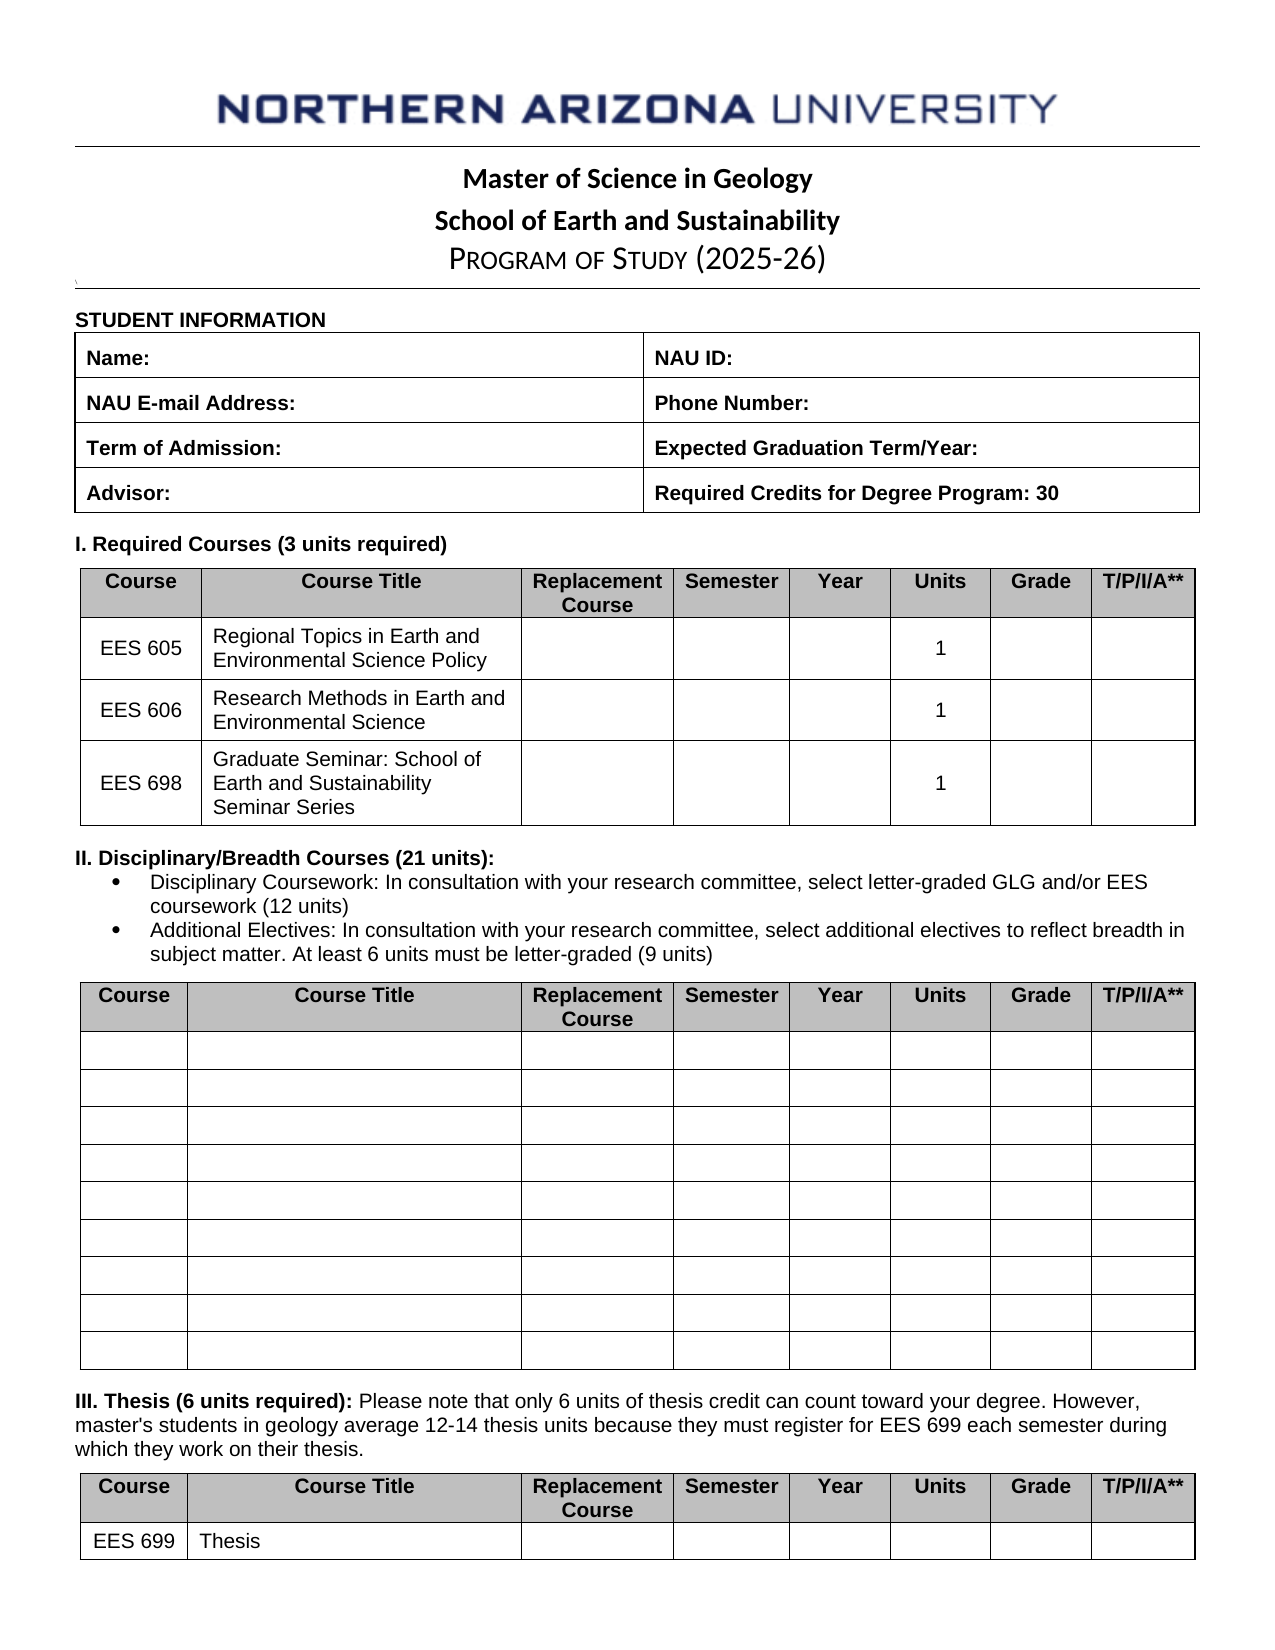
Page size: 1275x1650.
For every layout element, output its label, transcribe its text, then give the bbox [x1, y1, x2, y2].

table_cell [991, 1220, 1091, 1256]
table_header T/P/I/A** [1092, 983, 1194, 1031]
table_cell [522, 680, 673, 740]
table_cell [674, 1182, 789, 1219]
table_cell [522, 1295, 673, 1331]
table_cell EES 606 [81, 680, 201, 740]
table_cell [1092, 1182, 1194, 1219]
table_cell [81, 1182, 187, 1219]
table_cell [674, 1257, 789, 1294]
table_header Replacement Course [522, 569, 673, 617]
table_header Year [790, 1474, 890, 1522]
table_cell [1092, 1070, 1194, 1106]
table_cell [991, 1145, 1091, 1181]
table_cell [188, 1295, 521, 1331]
table_cell [991, 1107, 1091, 1144]
table_cell [790, 1523, 890, 1559]
table_cell [1092, 1332, 1194, 1369]
table_cell [188, 1107, 521, 1144]
table_cell [991, 1523, 1091, 1559]
list Additional Electives: In consultation with your research committee, select additional electives to reflect breadth in subject matter. At least 6 units must be letter-graded (9 units) [112, 917, 1200, 966]
table_cell [81, 1220, 187, 1256]
table_cell [790, 741, 890, 825]
table_header Grade [991, 1474, 1091, 1522]
table_cell [522, 1032, 673, 1069]
table_header Units [891, 569, 990, 617]
table_cell [81, 1107, 187, 1144]
table_cell [188, 1257, 521, 1294]
table_cell [674, 1107, 789, 1144]
table_cell [522, 1070, 673, 1106]
table_cell [674, 1145, 789, 1181]
text III. Thesis (6 units required): Please note that only 6 units of thesis credit can count toward your degree. However, master's students in geology average 12-14 thesis units because they must register for EES 699 each semester during which they work on their thesis. [75, 1389, 1200, 1461]
text STUDENT INFORMATION [75, 308, 1200, 332]
table_cell [790, 1257, 890, 1294]
table_cell [891, 1032, 990, 1069]
table_cell [891, 1070, 990, 1106]
table_cell [790, 1070, 890, 1106]
table_header NAU ID: [644, 333, 1199, 377]
table_header Name: [76, 333, 643, 377]
table_header Course Title [202, 569, 521, 617]
table_cell Expected Graduation Term/Year: [644, 423, 1199, 467]
table_cell [991, 1070, 1091, 1106]
table_cell [522, 618, 673, 678]
table_cell [891, 1220, 990, 1256]
table_cell [1092, 618, 1194, 678]
table_cell [522, 1145, 673, 1181]
table_cell [991, 618, 1091, 678]
table_cell [790, 1107, 890, 1144]
table_cell [891, 1332, 990, 1369]
table_cell [1092, 1257, 1194, 1294]
table_cell [891, 1257, 990, 1294]
table_cell [790, 1182, 890, 1219]
table_cell [991, 1257, 1091, 1294]
table_header Replacement Course [522, 983, 673, 1031]
table_cell [790, 680, 890, 740]
table_header Semester [674, 569, 789, 617]
table_cell [188, 1182, 521, 1219]
table_cell [188, 1070, 521, 1106]
table_cell EES 698 [81, 741, 201, 825]
table_cell [991, 1332, 1091, 1369]
table_cell [1092, 1220, 1194, 1256]
table_cell [522, 1523, 673, 1559]
table_cell [188, 1145, 521, 1181]
table_cell 1 [891, 680, 990, 740]
table_cell [81, 1332, 187, 1369]
table_cell [991, 680, 1091, 740]
table_cell [522, 1220, 673, 1256]
table_cell Graduate Seminar: School of Earth and Sustainability Seminar Series [202, 741, 521, 825]
table_cell Research Methods in Earth and Environmental Science [202, 680, 521, 740]
table_header Units [891, 983, 990, 1031]
table_cell [188, 1220, 521, 1256]
table_cell [674, 1070, 789, 1106]
table_cell [1092, 741, 1194, 825]
table_cell [891, 1182, 990, 1219]
table_header Course [81, 983, 187, 1031]
table_header Units [891, 1474, 990, 1522]
table_cell Term of Admission: [76, 423, 643, 467]
table_cell NAU E-mail Address: [76, 378, 643, 422]
table_header Grade [991, 569, 1091, 617]
table_header Course Title [188, 983, 521, 1031]
table_cell [674, 1523, 789, 1559]
table_header Course [81, 1474, 187, 1522]
table_header Grade [991, 983, 1091, 1031]
table_cell 1 [891, 741, 990, 825]
table_cell Phone Number: [644, 378, 1199, 422]
table_cell [81, 1070, 187, 1106]
table_cell [81, 1295, 187, 1331]
table_cell [81, 1257, 187, 1294]
table_cell [891, 1145, 990, 1181]
table_cell [991, 741, 1091, 825]
table_cell [1092, 1523, 1194, 1559]
table_cell [674, 1220, 789, 1256]
table_cell [991, 1295, 1091, 1331]
table_cell Advisor: [76, 468, 643, 512]
table_cell [991, 1182, 1091, 1219]
table_cell Thesis [188, 1523, 521, 1559]
text I. Required Courses (3 units required) [75, 532, 1200, 556]
table_cell [522, 1182, 673, 1219]
table_cell [891, 1107, 990, 1144]
table_cell [188, 1032, 521, 1069]
table_cell 1 [891, 618, 990, 678]
table_cell Regional Topics in Earth and Environmental Science Policy [202, 618, 521, 678]
table_cell [522, 1107, 673, 1144]
table_cell [674, 1032, 789, 1069]
table_cell [1092, 1295, 1194, 1331]
table_cell Required Credits for Degree Program: 30 [644, 468, 1199, 512]
table_cell [1092, 1032, 1194, 1069]
table_header Semester [674, 1474, 789, 1522]
table_cell [1092, 1145, 1194, 1181]
table_cell [891, 1523, 990, 1559]
table_cell [522, 1332, 673, 1369]
table_cell EES 605 [81, 618, 201, 678]
table_cell [790, 1332, 890, 1369]
table_header T/P/I/A** [1092, 569, 1194, 617]
table_cell [522, 1257, 673, 1294]
table_cell [81, 1032, 187, 1069]
table_cell [81, 1145, 187, 1181]
table_cell [674, 618, 789, 678]
table_cell [522, 741, 673, 825]
table_header T/P/I/A** [1092, 1474, 1194, 1522]
table_cell EES 699 [81, 1523, 187, 1559]
table_header Year [790, 569, 890, 617]
table_cell [790, 1220, 890, 1256]
table_cell [674, 1332, 789, 1369]
table_header Semester [674, 983, 789, 1031]
table_header Replacement Course [522, 1474, 673, 1522]
text II. Disciplinary/Breadth Courses (21 units): [75, 846, 1200, 869]
picture [207, 75, 1068, 139]
table_cell [1092, 680, 1194, 740]
table_cell [1092, 1107, 1194, 1144]
table_cell [790, 618, 890, 678]
table_cell [991, 1032, 1091, 1069]
table_cell [674, 741, 789, 825]
table_cell [674, 1295, 789, 1331]
table_cell [790, 1295, 890, 1331]
table_cell [674, 680, 789, 740]
table_header Course Title [188, 1474, 521, 1522]
table_header Course [81, 569, 201, 617]
list Disciplinary Coursework: In consultation with your research committee, select letter-graded GLG and/or EES coursework (12 units) [112, 869, 1200, 917]
table_cell [891, 1295, 990, 1331]
table_header Year [790, 983, 890, 1031]
table_cell [790, 1032, 890, 1069]
table_cell [790, 1145, 890, 1181]
table_cell [188, 1332, 521, 1369]
